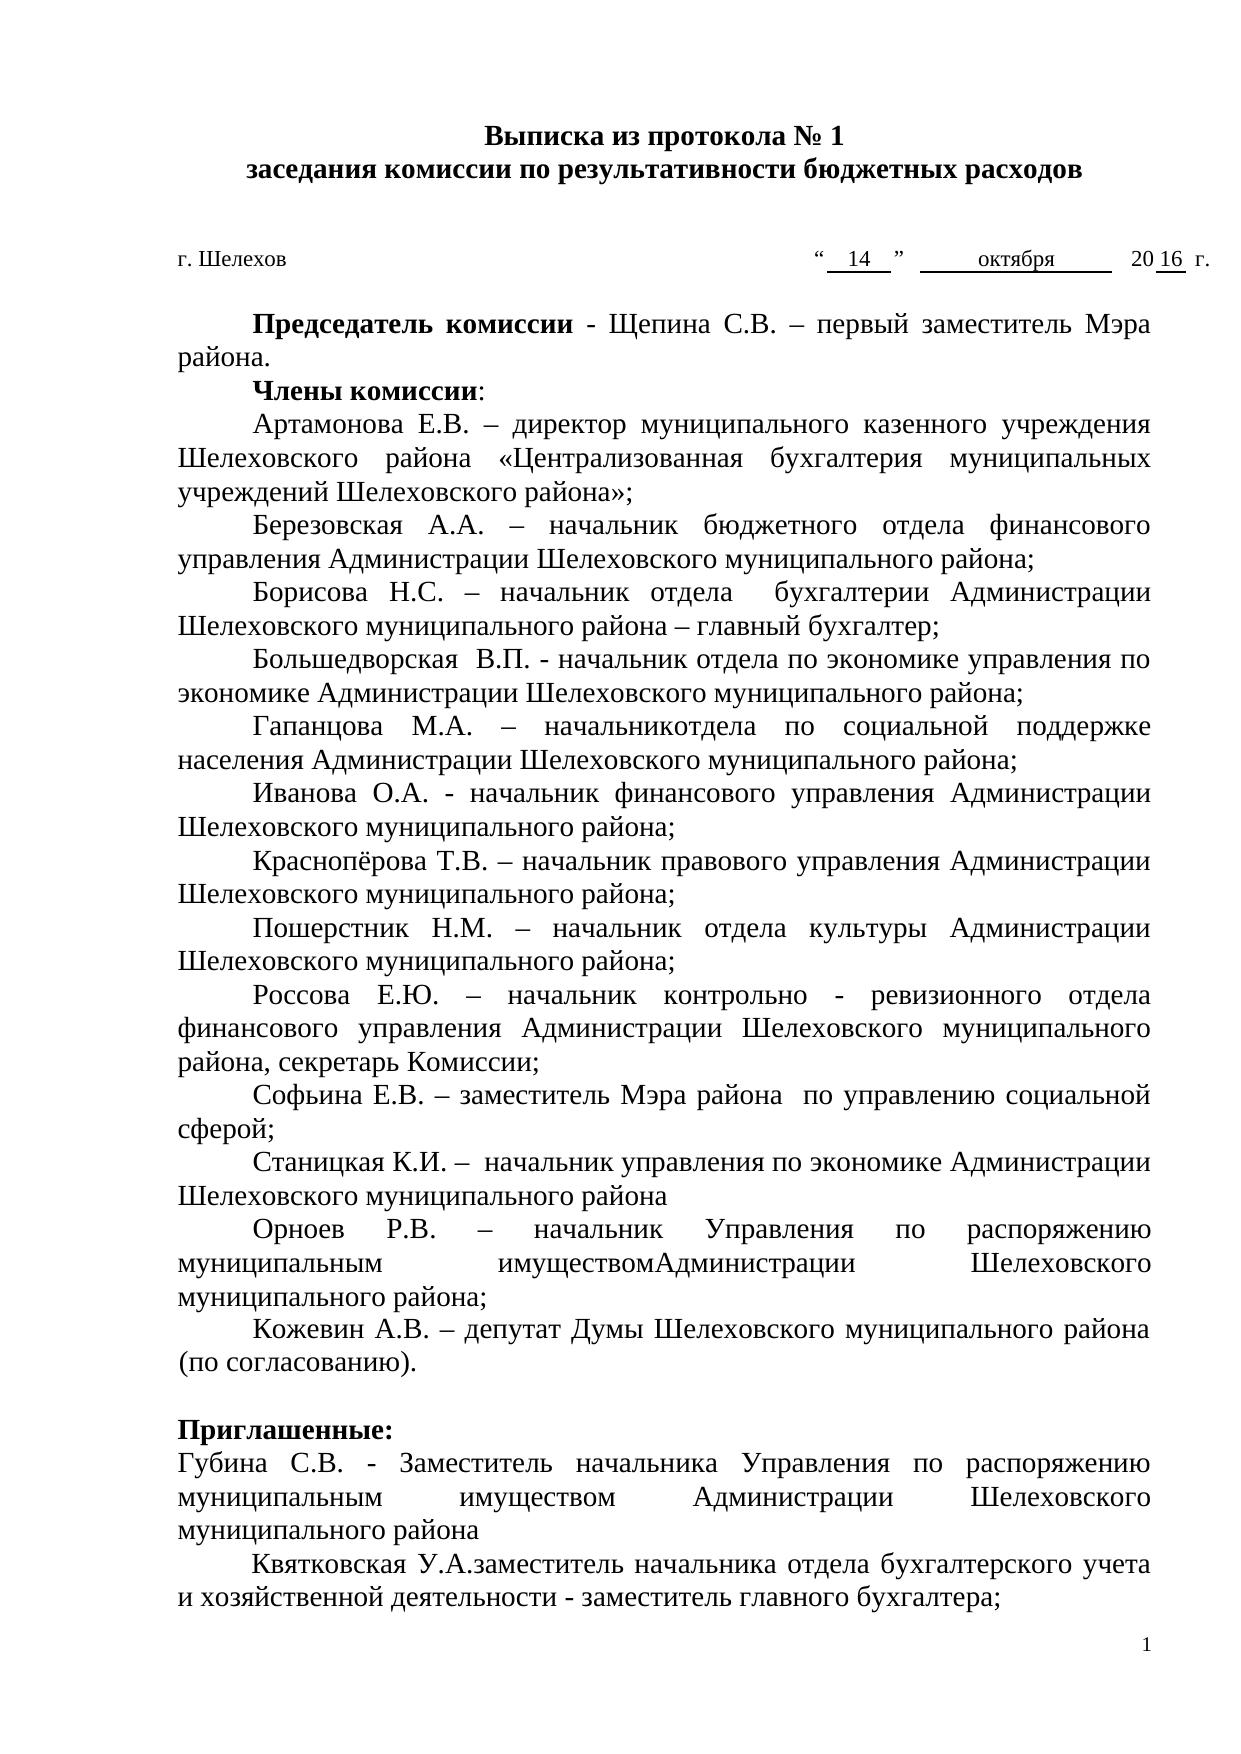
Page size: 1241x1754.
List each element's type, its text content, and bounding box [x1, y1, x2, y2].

text Выписка из протокола № 1 [177, 118, 1152, 152]
text Иванова О.А. - начальник финансового управления Администрации Шелеховского муниципального района; [177, 776, 1152, 843]
text Кожевин А.В. – депутат Думы Шелеховского муниципального района (по согласованию). [179, 1312, 1151, 1378]
text Россова Е.Ю. – начальник контрольно - ревизионного отдела финансового управления Администрации Шелеховского муниципального района, секретарь Комиссии; [177, 977, 1152, 1077]
text Софьина Е.В. – заместитель Мэра района по управлению социальной сферой; [177, 1077, 1152, 1144]
table_header г. Шелехов [174, 219, 306, 271]
text Большедворская В.П. - начальник отдела по экономике управления по экономике Администрации Шелеховского муниципального района; [177, 641, 1152, 708]
text Краснопёрова Т.В. – начальник правового управления Администрации Шелеховского муниципального района; [177, 843, 1152, 910]
text Артамонова Е.В. – директор муниципального казенного учреждения Шелеховского района «Централизованная бухгалтерия муниципальных учреждений Шелеховского района»; [177, 407, 1152, 507]
table_header “ [306, 219, 827, 271]
text Станицкая К.И. – начальник управления по экономике Администрации Шелеховского муниципального района [177, 1144, 1152, 1212]
text Березовская А.А. – начальник бюджетного отдела финансового управления Администрации Шелеховского муниципального района; [177, 507, 1152, 574]
table_header 16 [1156, 219, 1186, 271]
text Губина С.В. - Заместитель начальника Управления по распоряжению муниципальным имуществом Администрации Шелеховского муниципального района [177, 1445, 1152, 1546]
table_header 20 [1112, 219, 1156, 271]
text Борисова Н.С. – начальник отдела бухгалтерии Администрации Шелеховского муниципального района – главный бухгалтер; [177, 574, 1152, 641]
text Члены комиссии: [177, 373, 1152, 407]
text Приглашенные: [177, 1412, 1152, 1445]
text Орноев Р.В. – начальник Управления по распоряжению муниципальным имуществомАдминистрации Шелеховского муниципального района; [177, 1212, 1152, 1312]
text Гапанцова М.А. – начальникотдела по социальной поддержке населения Администрации Шелеховского муниципального района; [177, 708, 1152, 776]
text заседания комиссии по результативности бюджетных расходов [177, 152, 1152, 185]
table_header октября [920, 219, 1112, 271]
text Квятковская У.А.заместитель начальника отдела бухгалтерского учета и хозяйственной деятельности - заместитель главного бухгалтера; [177, 1546, 1152, 1613]
text Председатель комиссии - Щепина С.В. – первый заместитель Мэра района. [177, 306, 1152, 373]
table_header 14 [827, 219, 891, 271]
table_header г. [1186, 219, 1216, 271]
table_header ” [891, 219, 920, 271]
text Пошерстник Н.М. – начальник отдела культуры Администрации Шелеховского муниципального района; [177, 910, 1152, 977]
